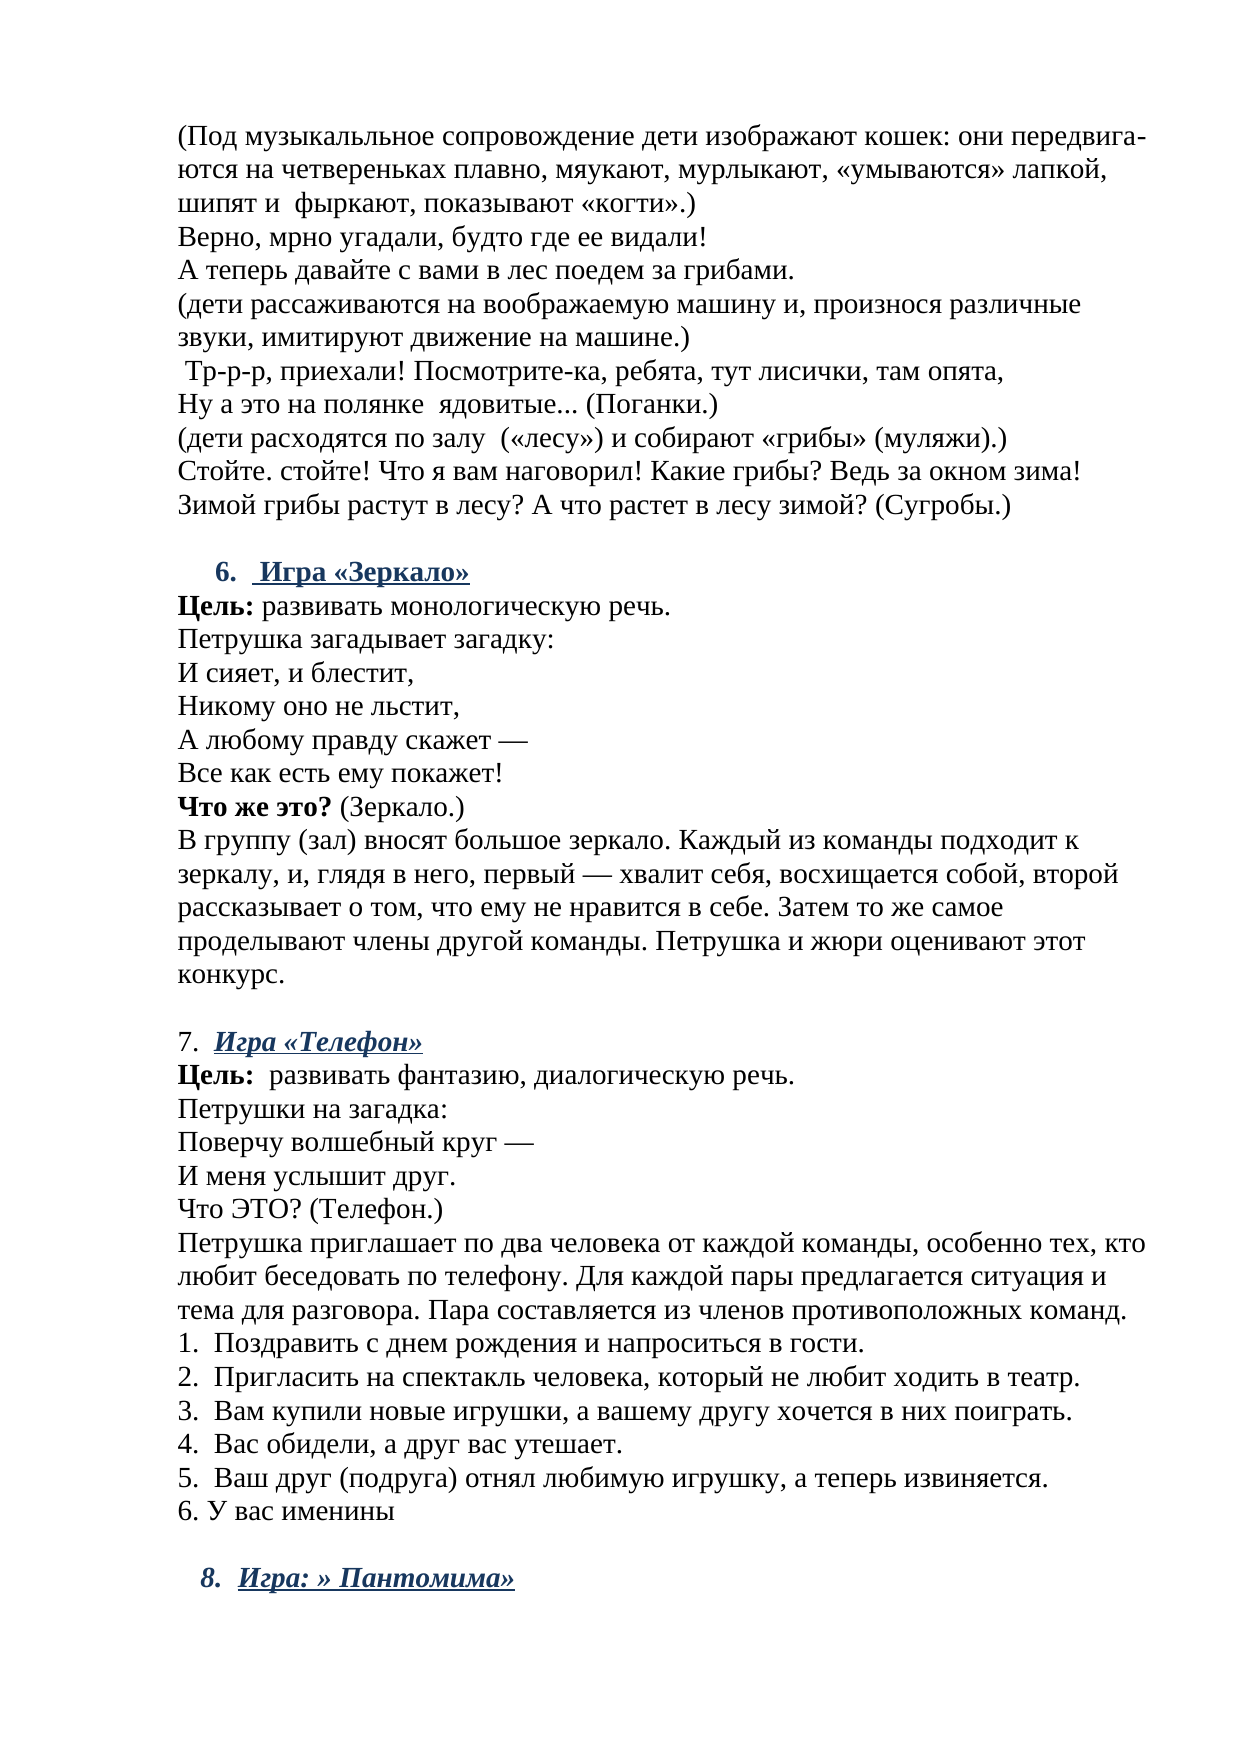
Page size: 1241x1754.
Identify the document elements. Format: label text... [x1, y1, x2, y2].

text 1. Поздравить с днем рождения и напроситься в гости. [177, 1326, 1152, 1359]
text А любому правду скажет — [177, 722, 1152, 755]
text (дети рассаживаются на воображаемую машину и, произнося различные звуки, имитируют движение на машине.) [177, 286, 1152, 353]
text Что ЭТО? (Телефон.) [177, 1191, 1152, 1225]
text В группу (зал) вносят большое зеркало. Каждый из команды подходит к зеркалу, и, глядя в него, первый — хвалит себя, восхищается собой, второй рассказывает о том, что ему не нравится в себе. Затем то же самое проделывают члены другой команды. Петрушка и жюри оценивают этот конкурс. [177, 822, 1152, 990]
text А теперь давайте с вами в лес поедем за грибами. [177, 252, 1152, 286]
text Петрушки на загадка: [177, 1091, 1152, 1124]
text 7. Игра «Телефон» [177, 1024, 1152, 1057]
text И меня услышит друг. [177, 1158, 1152, 1191]
text Цель: развивать фантазию, диалогическую речь. [177, 1057, 1152, 1091]
text 2. Пригласить на спектакль человека, который не любит ходить в театр. [177, 1359, 1152, 1393]
list Игра «Зеркало» [215, 554, 1152, 588]
text Петрушка загадывает загадку: [177, 621, 1152, 655]
text (дети расходятся по залу («лесу») и собирают «грибы» (муляжи).) [177, 420, 1152, 453]
text Тр-р-р, приехали! Посмотрите-ка, ребята, тут лисички, там опята, [177, 353, 1152, 386]
text 4. Вас обидели, а друг вас утешает. [177, 1426, 1152, 1460]
text (Под музыкальльное сопровождение дети изображают кошек: они передвигаются на четвереньках плавно, мяукают, мурлыкают, «умываются» лапкой, шипят и фыркают, показывают «когти».) [177, 118, 1152, 219]
text Поверчу волшебный круг — [177, 1124, 1152, 1158]
text Что же это? (Зеркало.) [177, 789, 1152, 822]
text 3. Вам купили новые игрушки, а вашему другу хочется в них поиграть. [177, 1393, 1152, 1426]
text Все как есть ему покажет! [177, 755, 1152, 789]
text Верно, мрно угадали, будто где ее видали! [177, 219, 1152, 252]
text Петрушка приглашает по два человека от каждой команды, особенно тех, кто любит беседовать по телефону. Для каждой пары предлагается ситуация и тема для разговора. Пара составляется из членов противоположных команд. [177, 1225, 1152, 1326]
text Цель: развивать монологическую речь. [177, 588, 1152, 621]
text И сияет, и блестит, [177, 655, 1152, 688]
text Стойте. стойте! Что я вам наговорил! Какие грибы? Ведь за окном зима! Зимой грибы растут в лесу? А что растет в лесу зимой? (Сугробы.) [177, 453, 1152, 521]
text 5. Ваш друг (подруга) отнял любимую игрушку, а теперь извиняется. [177, 1460, 1152, 1493]
text 6. У вас именины [177, 1493, 1152, 1527]
text Никому оно не льстит, [177, 688, 1152, 722]
list Игра: » Пантомима» [200, 1560, 1152, 1594]
text Ну а это на полянке ядовитые... (Поганки.) [177, 386, 1152, 420]
